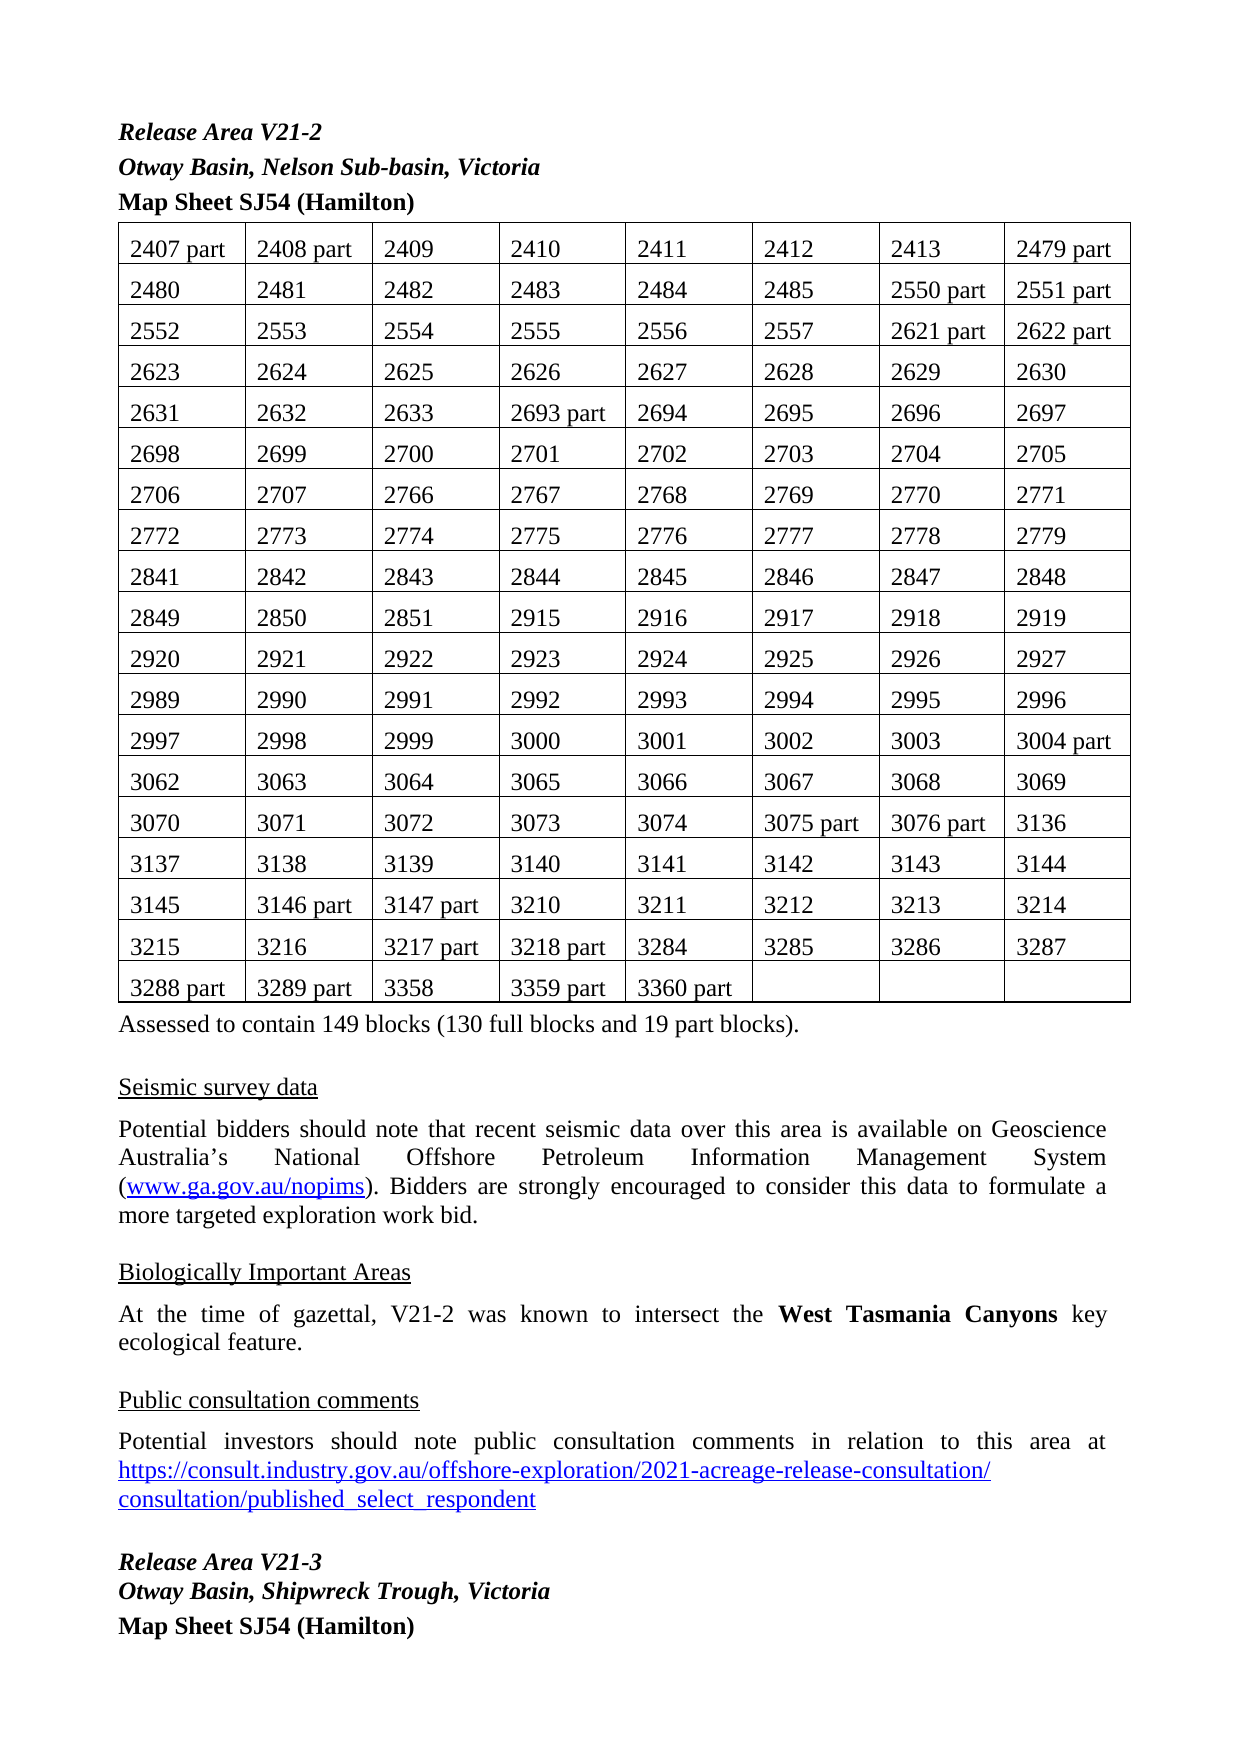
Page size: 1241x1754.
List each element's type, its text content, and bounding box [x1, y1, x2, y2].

subtitle Otway Basin, Shipwreck Trough, Victoria [118, 1576, 1107, 1605]
table_cell 3217 part [373, 920, 499, 960]
table_cell 2922 [373, 633, 499, 673]
table_cell [1005, 961, 1130, 1001]
table_cell 3075 part [753, 797, 879, 837]
table_cell 2553 [246, 305, 372, 345]
table_cell 3076 part [880, 797, 1004, 837]
text Assessed to contain 149 blocks (130 full blocks and 19 part blocks). [118, 1009, 1107, 1037]
table_cell 2769 [753, 469, 879, 509]
title Map Sheet SJ54 (Hamilton) [118, 187, 1107, 215]
table_cell 2923 [500, 633, 625, 673]
table_cell 3071 [246, 797, 372, 837]
table_cell 2703 [753, 428, 879, 468]
table_cell 3065 [500, 756, 625, 796]
table_cell 2484 [626, 264, 752, 304]
table_cell 3140 [500, 838, 625, 878]
table_cell 3066 [626, 756, 752, 796]
table_cell 3213 [880, 879, 1004, 919]
table_cell 3004 part [1005, 715, 1130, 755]
table_cell 2841 [119, 551, 245, 591]
table_cell 2623 [119, 346, 245, 386]
table_cell 3074 [626, 797, 752, 837]
table_cell 3136 [1005, 797, 1130, 837]
table_cell 2631 [119, 387, 245, 427]
table_cell 2625 [373, 346, 499, 386]
table_cell 3070 [119, 797, 245, 837]
table_cell 2554 [373, 305, 499, 345]
table_cell 2927 [1005, 633, 1130, 673]
table_cell 3072 [373, 797, 499, 837]
table_cell 2481 [246, 264, 372, 304]
table_cell 3064 [373, 756, 499, 796]
table_cell [880, 961, 1004, 1001]
table_cell 2701 [500, 428, 625, 468]
table_cell 2771 [1005, 469, 1130, 509]
table_cell 2694 [626, 387, 752, 427]
table_cell 2847 [880, 551, 1004, 591]
table_cell 2919 [1005, 592, 1130, 632]
table_cell 2770 [880, 469, 1004, 509]
table_cell 2766 [373, 469, 499, 509]
table_cell 2916 [626, 592, 752, 632]
subtitle Release Area V21-3 [118, 1547, 1107, 1576]
table_cell 3284 [626, 920, 752, 960]
table_cell 2926 [880, 633, 1004, 673]
title Map Sheet SJ54 (Hamilton) [118, 1611, 1107, 1640]
text At the time of gazettal, V21-2 was known to intersect the West Tasmania Canyons key ecological feature. [118, 1299, 1107, 1356]
table_cell 3358 [373, 961, 499, 1001]
table_cell 2991 [373, 674, 499, 714]
table_header 2413 [880, 223, 1004, 263]
table_cell 3214 [1005, 879, 1130, 919]
table_cell 3001 [626, 715, 752, 755]
table_cell 3144 [1005, 838, 1130, 878]
table_cell 2630 [1005, 346, 1130, 386]
table_cell 2990 [246, 674, 372, 714]
table_cell 2695 [753, 387, 879, 427]
table_cell 2850 [246, 592, 372, 632]
table_cell 3289 part [246, 961, 372, 1001]
table_cell 2627 [626, 346, 752, 386]
table_cell 2846 [753, 551, 879, 591]
table_cell 2704 [880, 428, 1004, 468]
table_cell 2920 [119, 633, 245, 673]
table_cell 2992 [500, 674, 625, 714]
table_cell 3145 [119, 879, 245, 919]
table_cell 2707 [246, 469, 372, 509]
table_cell 2621 part [880, 305, 1004, 345]
table_cell 3003 [880, 715, 1004, 755]
table_cell 2633 [373, 387, 499, 427]
table_cell 2632 [246, 387, 372, 427]
table_cell 2698 [119, 428, 245, 468]
table_cell 2693 part [500, 387, 625, 427]
table_cell 2994 [753, 674, 879, 714]
table_cell 2699 [246, 428, 372, 468]
table_header 2412 [753, 223, 879, 263]
table_cell 3142 [753, 838, 879, 878]
table_cell 2697 [1005, 387, 1130, 427]
table_cell 2917 [753, 592, 879, 632]
table_cell 2629 [880, 346, 1004, 386]
table_header 2479 part [1005, 223, 1130, 263]
table_header 2409 [373, 223, 499, 263]
table_cell 2924 [626, 633, 752, 673]
table_header 2410 [500, 223, 625, 263]
table_cell 2700 [373, 428, 499, 468]
table_cell 3143 [880, 838, 1004, 878]
table_cell 3062 [119, 756, 245, 796]
subtitle Otway Basin, Nelson Sub-basin, Victoria [118, 152, 1107, 180]
table_cell 2849 [119, 592, 245, 632]
table_cell 2851 [373, 592, 499, 632]
table_cell 3137 [119, 838, 245, 878]
table_cell 2626 [500, 346, 625, 386]
table_cell 3216 [246, 920, 372, 960]
table_cell 2989 [119, 674, 245, 714]
table_cell 2775 [500, 510, 625, 550]
table_cell 2776 [626, 510, 752, 550]
table_cell 3138 [246, 838, 372, 878]
table_cell 2843 [373, 551, 499, 591]
table_cell 2556 [626, 305, 752, 345]
table_cell 2995 [880, 674, 1004, 714]
table_cell 3141 [626, 838, 752, 878]
table_cell 2993 [626, 674, 752, 714]
table_cell 2918 [880, 592, 1004, 632]
table_cell 2705 [1005, 428, 1130, 468]
text Biologically Important Areas [118, 1257, 1107, 1286]
table_cell 3147 part [373, 879, 499, 919]
table_cell 3068 [880, 756, 1004, 796]
table_header 2407 part [119, 223, 245, 263]
table_cell 3146 part [246, 879, 372, 919]
table_cell 2551 part [1005, 264, 1130, 304]
table_cell 3073 [500, 797, 625, 837]
table_cell 2485 [753, 264, 879, 304]
table_cell 3285 [753, 920, 879, 960]
table_cell 2778 [880, 510, 1004, 550]
table_cell 2624 [246, 346, 372, 386]
table_cell 2702 [626, 428, 752, 468]
table_cell 2997 [119, 715, 245, 755]
table_header 2411 [626, 223, 752, 263]
table_cell 2706 [119, 469, 245, 509]
table_cell 2844 [500, 551, 625, 591]
table_cell 2483 [500, 264, 625, 304]
table_cell 2555 [500, 305, 625, 345]
table_cell [753, 961, 879, 1001]
table_cell 2773 [246, 510, 372, 550]
table_cell 2550 part [880, 264, 1004, 304]
text Seismic survey data [118, 1072, 1107, 1101]
text Public consultation comments [118, 1385, 1107, 1414]
table_cell 3211 [626, 879, 752, 919]
table_cell 3139 [373, 838, 499, 878]
table_cell 2774 [373, 510, 499, 550]
table_cell 3067 [753, 756, 879, 796]
table_cell 2480 [119, 264, 245, 304]
table_cell 2557 [753, 305, 879, 345]
table_cell 3000 [500, 715, 625, 755]
table_cell 2921 [246, 633, 372, 673]
table_cell 3212 [753, 879, 879, 919]
table_cell 2777 [753, 510, 879, 550]
table_cell 2552 [119, 305, 245, 345]
table_cell 3218 part [500, 920, 625, 960]
table_cell 3215 [119, 920, 245, 960]
table_cell 2998 [246, 715, 372, 755]
table_cell 3069 [1005, 756, 1130, 796]
table_cell 2845 [626, 551, 752, 591]
table_cell 2925 [753, 633, 879, 673]
table_cell 2842 [246, 551, 372, 591]
table_cell 3210 [500, 879, 625, 919]
table_cell 2767 [500, 469, 625, 509]
table_cell 2772 [119, 510, 245, 550]
table_cell 3288 part [119, 961, 245, 1001]
table_cell 3359 part [500, 961, 625, 1001]
text Potential bidders should note that recent seismic data over this area is available on Geoscience Australia’s National Offshore Petroleum Information Management System (www.ga.gov.au/nopims). Bidders are strongly encouraged to consider this data to formulate a more targeted exploration work bid. [118, 1114, 1107, 1229]
table_cell 2996 [1005, 674, 1130, 714]
table_cell 2622 part [1005, 305, 1130, 345]
table_cell 2848 [1005, 551, 1130, 591]
table_cell 3286 [880, 920, 1004, 960]
table_header 2408 part [246, 223, 372, 263]
table_cell 2768 [626, 469, 752, 509]
table_cell 3002 [753, 715, 879, 755]
table_cell 3063 [246, 756, 372, 796]
table_cell 2696 [880, 387, 1004, 427]
table_cell 2482 [373, 264, 499, 304]
table_cell 3360 part [626, 961, 752, 1001]
title Release Area V21-2 [118, 117, 1107, 145]
table_cell 2999 [373, 715, 499, 755]
table_cell 2779 [1005, 510, 1130, 550]
table_cell 2628 [753, 346, 879, 386]
table_cell 2915 [500, 592, 625, 632]
table_cell 3287 [1005, 920, 1130, 960]
